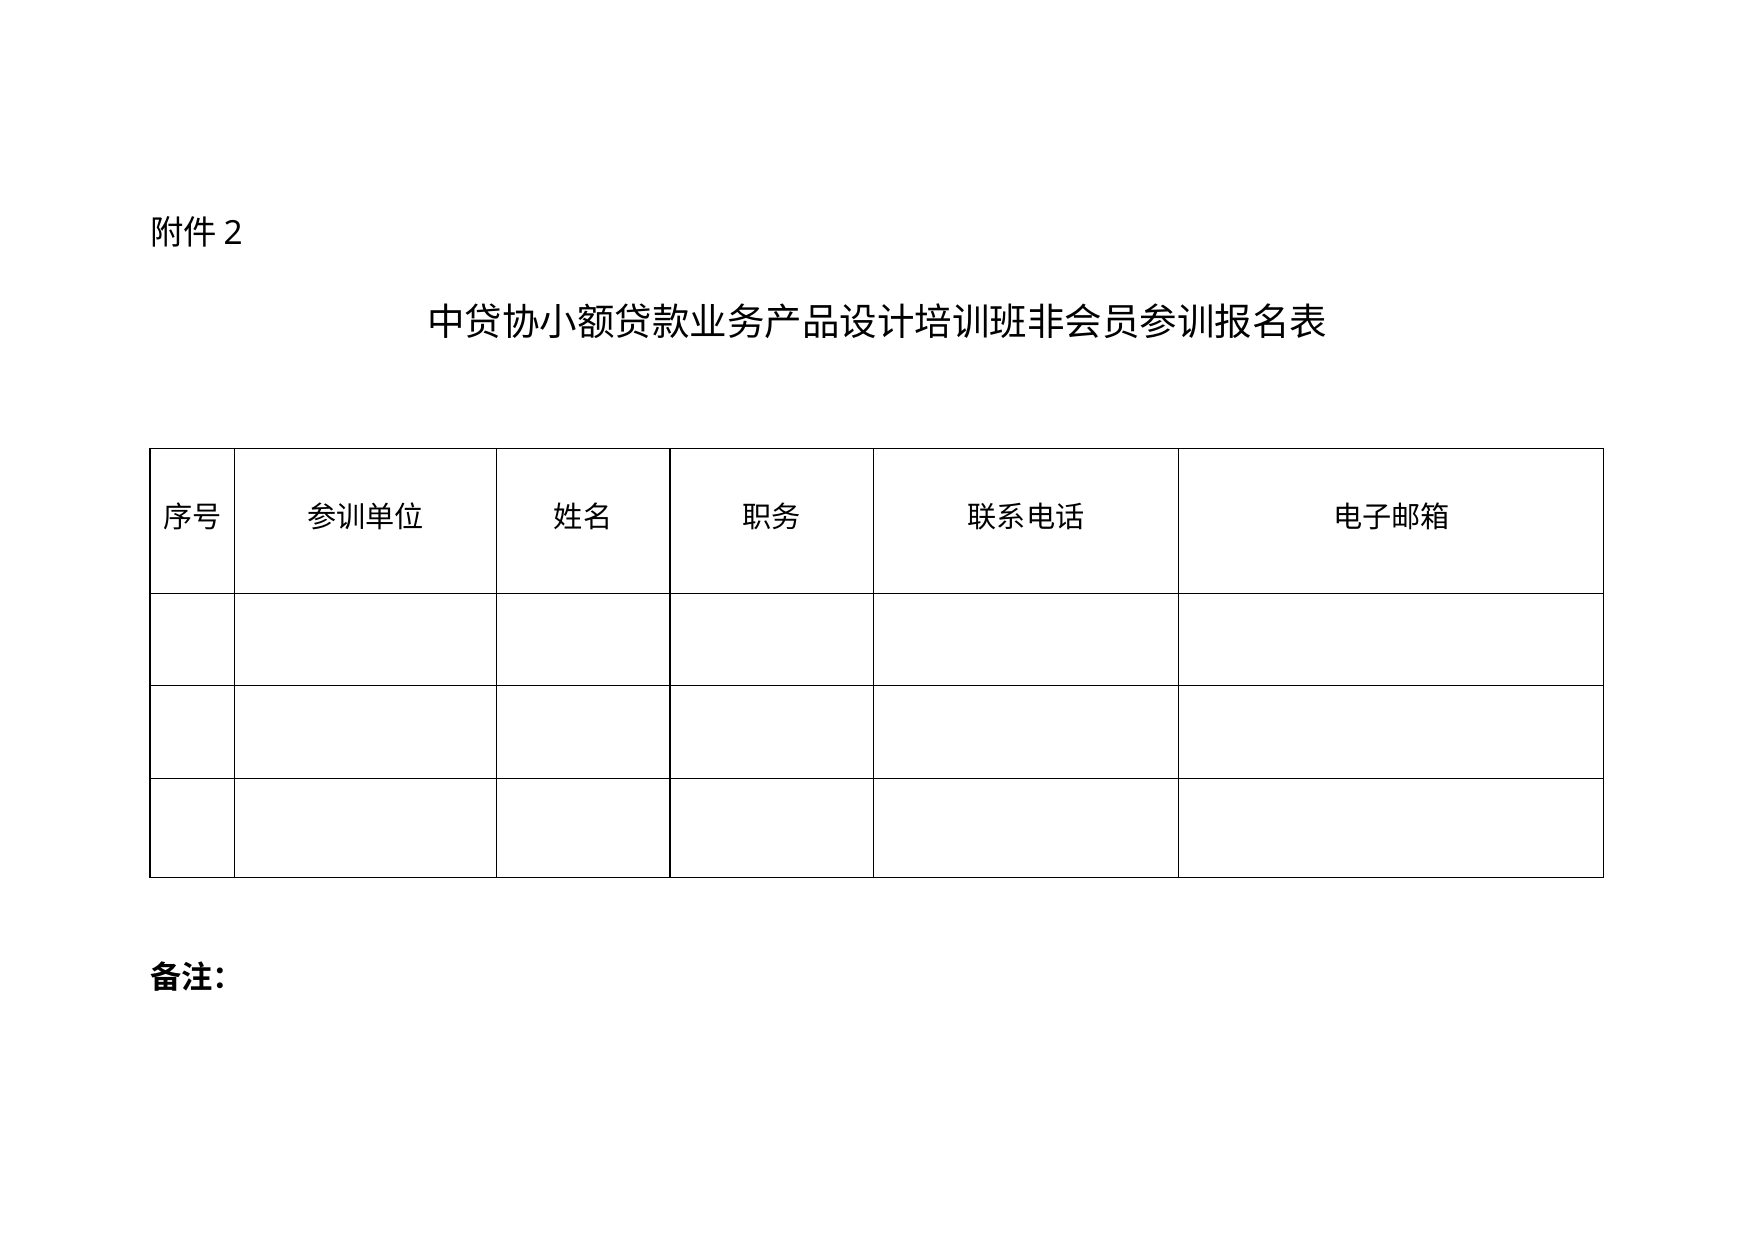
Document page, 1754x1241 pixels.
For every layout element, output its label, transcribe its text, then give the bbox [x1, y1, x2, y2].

table_cell [874, 594, 1178, 685]
table_cell [671, 686, 873, 778]
table_cell [235, 779, 496, 877]
table_cell [1179, 594, 1603, 685]
table_header 参训单位 [235, 449, 496, 593]
table_header 职务 [671, 449, 873, 593]
table_cell [874, 686, 1178, 778]
table_cell [151, 594, 234, 685]
table_cell [874, 779, 1178, 877]
text 附件2 [150, 198, 1604, 263]
table_header 姓名 [497, 449, 669, 593]
table_cell [151, 779, 234, 877]
table_header 联系电话 [874, 449, 1178, 593]
table_cell [671, 779, 873, 877]
table_cell [497, 779, 669, 877]
table_cell [671, 594, 873, 685]
table_cell [235, 686, 496, 778]
table_cell [235, 594, 496, 685]
table_cell [1179, 686, 1603, 778]
table_cell [151, 686, 234, 778]
text 备注： [150, 943, 1604, 1008]
table_cell [497, 594, 669, 685]
text 中贷协小额贷款业务产品设计培训班非会员参训报名表 [150, 287, 1604, 352]
table_cell [1179, 779, 1603, 877]
table_header 电子邮箱 [1179, 449, 1603, 593]
table_cell [497, 686, 669, 778]
table_header 序号 [151, 449, 234, 593]
